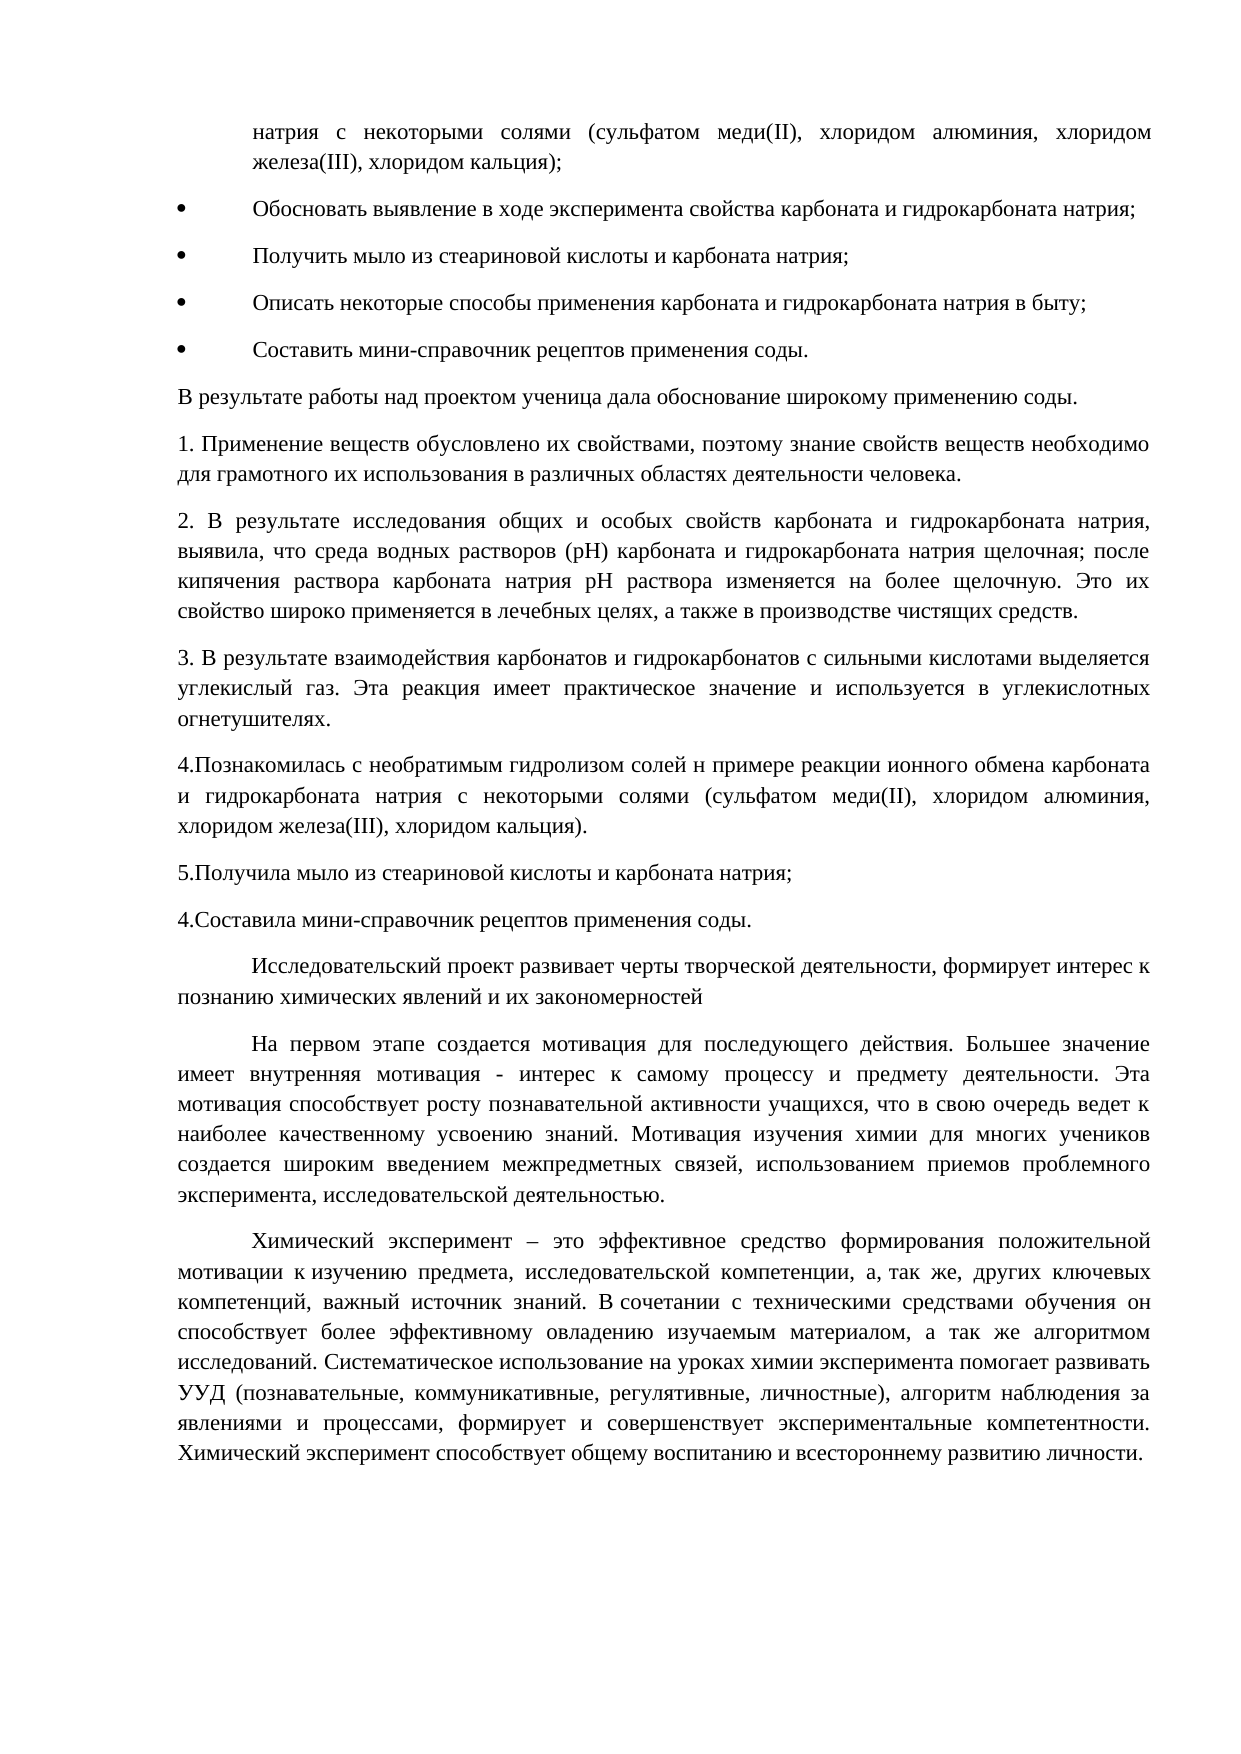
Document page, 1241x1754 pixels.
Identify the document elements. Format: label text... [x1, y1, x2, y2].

list Описать некоторые способы применения карбоната и гидрокарбоната натрия в быту; [177, 289, 1152, 315]
list Обосновать выявление в ходе эксперимента свойства карбоната и гидрокарбоната натрия; [177, 195, 1152, 222]
text В результате работы над проектом ученица дала обоснование широкому применению соды. [177, 383, 1152, 409]
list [177, 118, 1152, 175]
text 1. Применение веществ обусловлено их свойствами, поэтому знание свойств веществ необходимо для грамотного их использования в различных областях деятельности человека. [177, 429, 1152, 486]
text На первом этапе создается мотивация для последующего действия. Большее значение имеет внутренняя мотивация - интерес к самому процессу и предмету деятельности. Эта мотивация способствует росту познавательной активности учащихся, что в свою очередь ведет к наиболее качественному усвоению знаний. Мотивация изучения химии для многих учеников создается широким введением межпредметных связей, использованием приемов проблемного эксперимента, исследовательской деятельностью. [177, 1029, 1152, 1207]
text Химический эксперимент – это эффективное средство формирования положительной мотивации к изучению предмета, исследовательской компетенции, а, так же, других ключевых компетенций, важный источник знаний. В сочетании с техническими средствами обучения он способствует более эффективному овладению изучаемым материалом, а так же алгоритмом исследований. Систематическое использование на уроках химии эксперимента помогает развивать УУД (познавательные, коммуникативные, регулятивные, личностные), алгоритм наблюдения за явлениями и процессами, формирует и совершенствует экспериментальные компетентности. Химический эксперимент способствует общему воспитанию и всестороннему развитию личности. [177, 1227, 1152, 1465]
text 4.Составила мини-справочник рецептов применения соды. [177, 906, 1152, 932]
text 5.Получила мыло из стеариновой кислоты и карбоната натрия; [177, 859, 1152, 885]
text Исследовательский проект развивает черты творческой деятельности, формирует интерес к познанию химических явлений и их закономерностей [177, 952, 1152, 1009]
text 4.Познакомилась с необратимым гидролизом солей н примере реакции ионного обмена карбоната и гидрокарбоната натрия с некоторыми солями (сульфатом меди(II), хлоридом алюминия, хлоридом железа(III), хлоридом кальция). [177, 751, 1152, 838]
list Составить мини-справочник рецептов применения соды. [177, 336, 1152, 362]
list Получить мыло из стеариновой кислоты и карбоната натрия; [177, 242, 1152, 268]
text 2. В результате исследования общих и особых свойств карбоната и гидрокарбоната натрия, выявила, что среда водных растворов (рН) карбоната и гидрокарбоната натрия щелочная; после кипячения раствора карбоната натрия рН раствора изменяется на более щелочную. Это их свойство широко применяется в лечебных целях, а также в производстве чистящих средств. [177, 507, 1152, 624]
text 3. В результате взаимодействия карбонатов и гидрокарбонатов с сильными кислотами выделяется углекислый газ. Эта реакция имеет практическое значение и используется в углекислотных огнетушителях. [177, 644, 1152, 731]
